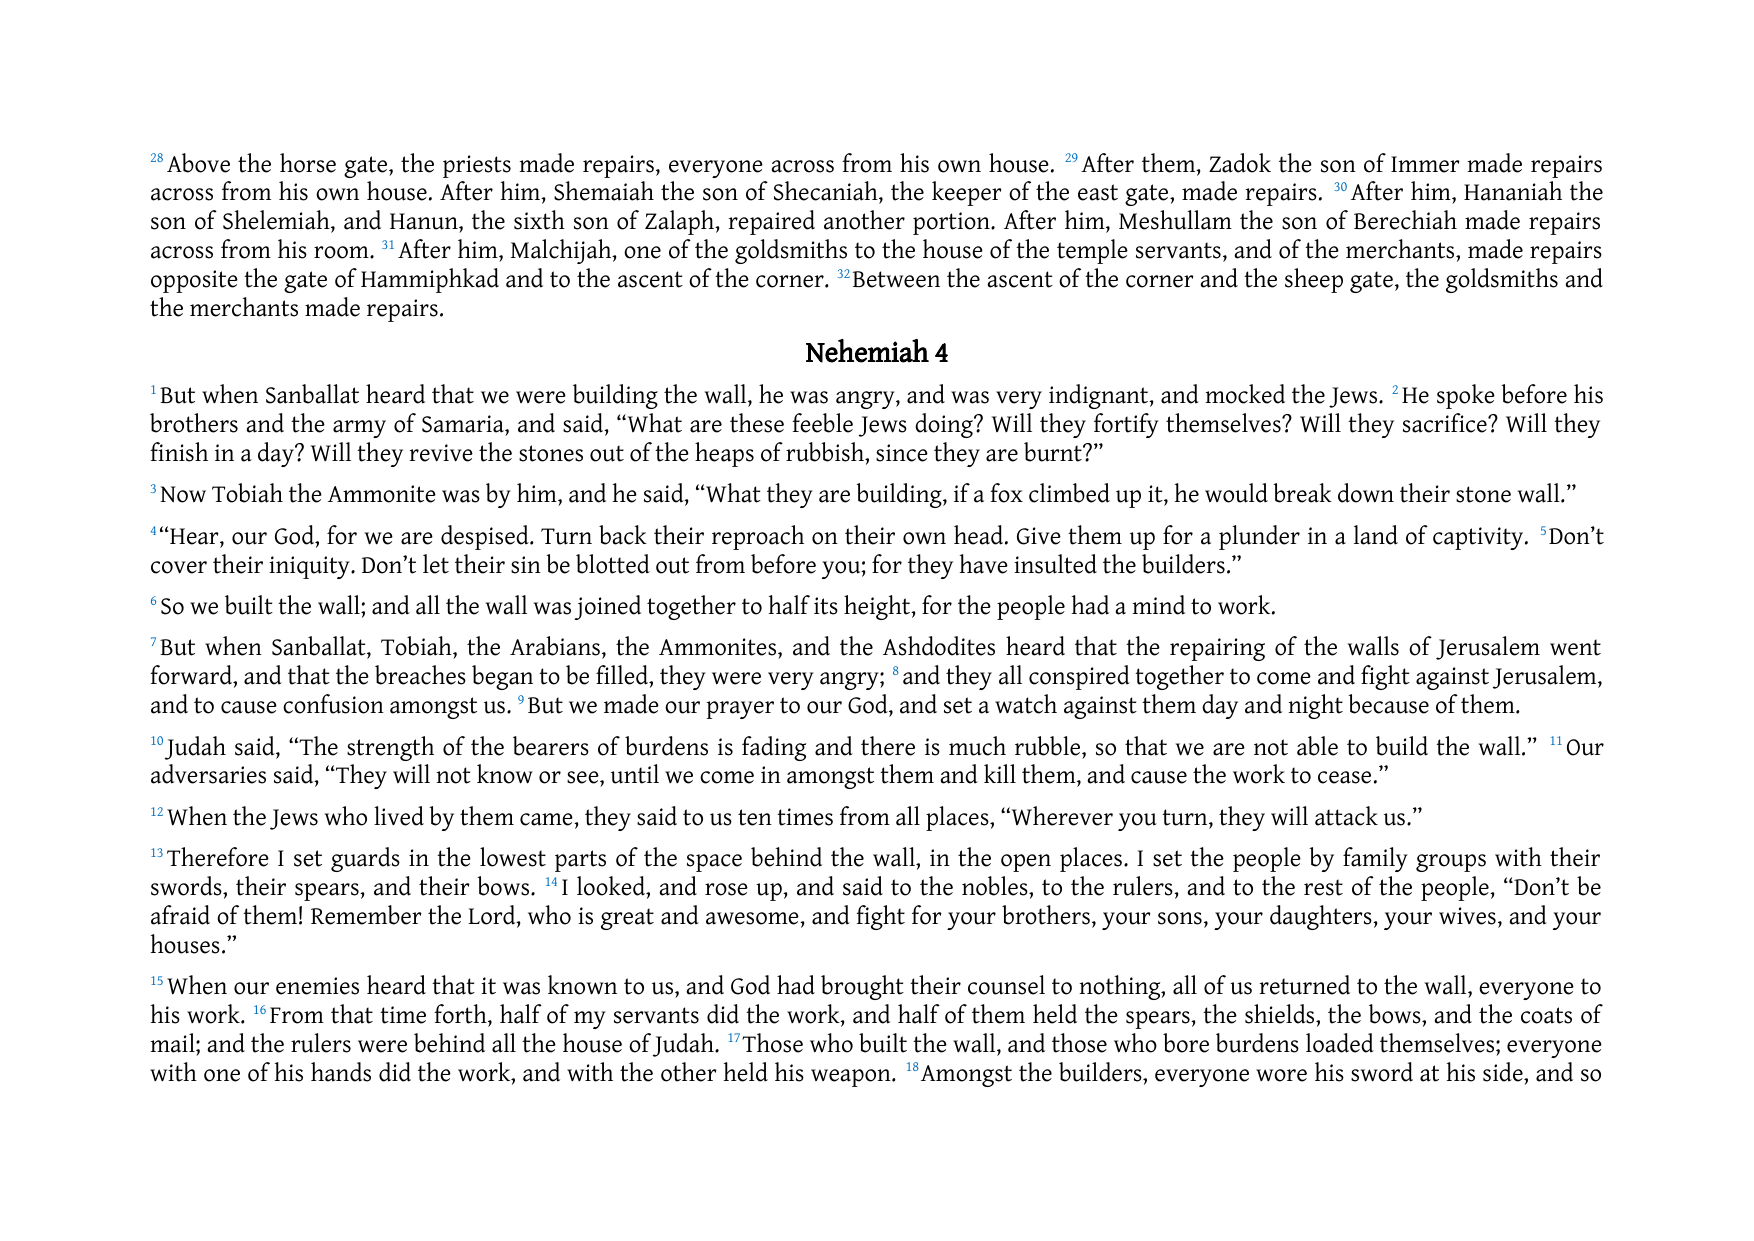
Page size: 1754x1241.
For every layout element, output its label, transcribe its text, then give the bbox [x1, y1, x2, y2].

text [150, 972, 1604, 1088]
text 1 But when Sanballat heard that we were building the wall, he was angry, and was very indignant, and mocked the Jews. 2 He spoke before his brothers and the army of Samaria, and said, “What are these feeble Jews doing? Will they fortify themselves? Will they sacrifice? Will they finish in a day? Will they revive the stones out of the heaps of rubbish, since they are burnt?” [150, 382, 1604, 468]
text 10 Judah said, “The strength of the bearers of burdens is fading and there is much rubble, so that we are not able to build the wall.” 11 Our adversaries said, “They will not know or see, until we come in amongst them and kill them, and cause the work to cease.” [150, 733, 1604, 791]
text 13 Therefore I set guards in the lowest parts of the space behind the wall, in the open places. I set the people by family groups with their swords, their spears, and their bows. 14 I looked, and rose up, and said to the nobles, to the rulers, and to the rest of the people, “Don’t be afraid of them! Remember the Lord, who is great and awesome, and fight for your brothers, your sons, your daughters, your wives, and your houses.” [150, 844, 1604, 960]
text 4 “Hear, our God, for we are despised. Turn back their reproach on their own head. Give them up for a plunder in a land of captivity. 5 Don’t cover their iniquity. Don’t let their sin be blotted out from before you; for they have insulted the builders.” [150, 522, 1604, 580]
text 3 Now Tobiah the Ammonite was by him, and he said, “What they are building, if a fox climbed up it, he would break down their stone wall.” [150, 481, 1604, 510]
text 12 When the Jews who lived by them came, they said to us ten times from all places, “Wherever you turn, they will attack us.” [150, 803, 1604, 832]
text 28 Above the horse gate, the priests made repairs, everyone across from his own house. 29 After them, Zadok the son of Immer made repairs across from his own house. After him, Shemaiah the son of Shecaniah, the keeper of the east gate, made repairs. 30 After him, Hananiah the son of Shelemiah, and Hanun, the sixth son of Zalaph, repaired another portion. After him, Meshullam the son of Berechiah made repairs across from his room. 31 After him, Malchijah, one of the goldsmiths to the house of the temple servants, and of the merchants, made repairs opposite the gate of Hammiphkad and to the ascent of the corner. 32 Between the ascent of the corner and the sheep gate, the goldsmiths and the merchants made repairs. [150, 150, 1604, 323]
text 6 So we built the wall; and all the wall was joined together to half its height, for the people had a mind to work. [150, 592, 1604, 621]
text Nehemiah 4 [150, 336, 1604, 369]
text 7 But when Sanballat, Tobiah, the Arabians, the Ammonites, and the Ashdodites heard that the repairing of the walls of Jerusalem went forward, and that the breaches began to be filled, they were very angry; 8 and they all conspired together to come and fight against Jerusalem, and to cause confusion amongst us. 9 But we made our prayer to our God, and set a watch against them day and night because of them. [150, 634, 1604, 720]
